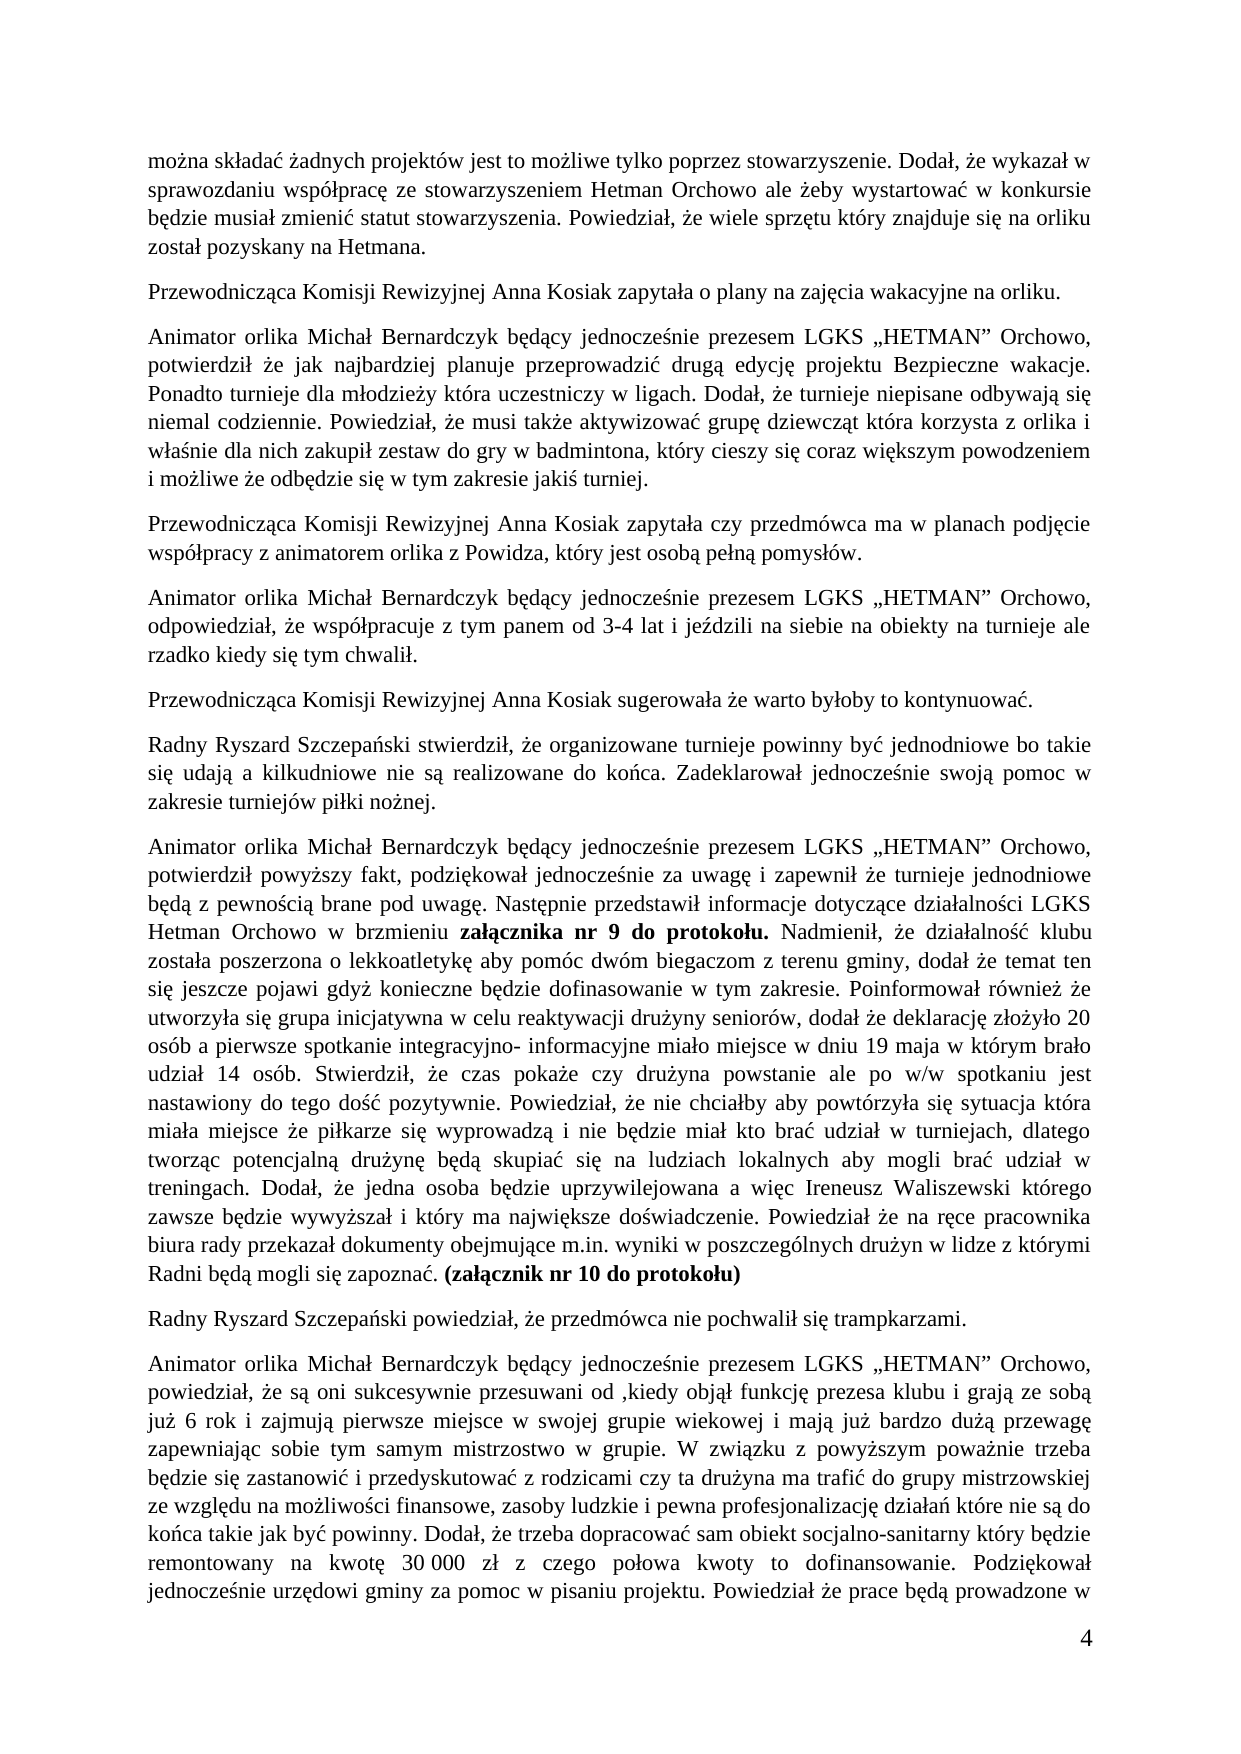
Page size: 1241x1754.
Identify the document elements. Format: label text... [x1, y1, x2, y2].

text Przewodnicząca Komisji Rewizyjnej Anna Kosiak sugerowała że warto byłoby to kontynuować. [148, 686, 1093, 712]
text Animator orlika Michał Bernardczyk będący jednocześnie prezesem LGKS „HETMAN” Orchowo, odpowiedział, że współpracuje z tym panem od 3-4 lat i jeździli na siebie na obiekty na turnieje ale rzadko kiedy się tym chwalił. [148, 584, 1093, 667]
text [148, 148, 1093, 259]
text Przewodnicząca Komisji Rewizyjnej Anna Kosiak zapytała o plany na zajęcia wakacyjne na orliku. [148, 278, 1093, 304]
text Radny Ryszard Szczepański powiedział, że przedmówca nie pochwalił się trampkarzami. [148, 1305, 1093, 1331]
text Animator orlika Michał Bernardczyk będący jednocześnie prezesem LGKS „HETMAN” Orchowo, potwierdził powyższy fakt, podziękował jednocześnie za uwagę i zapewnił że turnieje jednodniowe będą z pewnością brane pod uwagę. Następnie przedstawił informacje dotyczące działalności LGKS Hetman Orchowo w brzmieniu załącznika nr 9 do protokołu. Nadmienił, że działalność klubu została poszerzona o lekkoatletykę aby pomóc dwóm biegaczom z terenu gminy, dodał że temat ten się jeszcze pojawi gdyż konieczne będzie dofinasowanie w tym zakresie. Poinformował również że utworzyła się grupa inicjatywna w celu reaktywacji drużyny seniorów, dodał że deklarację złożyło 20 osób a pierwsze spotkanie integracyjno- informacyjne miało miejsce w dniu 19 maja w którym brało udział 14 osób. Stwierdził, że czas pokaże czy drużyna powstanie ale po w/w spotkaniu jest nastawiony do tego dość pozytywnie. Powiedział, że nie chciałby aby powtórzyła się sytuacja która miała miejsce że piłkarze się wyprowadzą i nie będzie miał kto brać udział w turniejach, dlatego tworząc potencjalną drużynę będą skupiać się na ludziach lokalnych aby mogli brać udział w treningach. Dodał, że jedna osoba będzie uprzywilejowana a więc Ireneusz Waliszewski którego zawsze będzie wywyższał i który ma największe doświadczenie. Powiedział że na ręce pracownika biura rady przekazał dokumenty obejmujące m.in. wyniki w poszczególnych drużyn w lidze z którymi Radni będą mogli się zapoznać. (załącznik nr 10 do protokołu) [148, 833, 1093, 1286]
text Animator orlika Michał Bernardczyk będący jednocześnie prezesem LGKS „HETMAN” Orchowo, potwierdził że jak najbardziej planuje przeprowadzić drugą edycję projektu Bezpieczne wakacje. Ponadto turnieje dla młodzieży która uczestniczy w ligach. Dodał, że turnieje niepisane odbywają się niemal codziennie. Powiedział, że musi także aktywizować grupę dziewcząt która korzysta z orlika i właśnie dla nich zakupił zestaw do gry w badmintona, który cieszy się coraz większym powodzeniem i możliwe że odbędzie się w tym zakresie jakiś turniej. [148, 323, 1093, 492]
text Przewodnicząca Komisji Rewizyjnej Anna Kosiak zapytała czy przedmówca ma w planach podjęcie współpracy z animatorem orlika z Powidza, który jest osobą pełną pomysłów. [148, 510, 1093, 565]
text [148, 1350, 1093, 1604]
text Radny Ryszard Szczepański stwierdził, że organizowane turnieje powinny być jednodniowe bo takie się udają a kilkudniowe nie są realizowane do końca. Zadeklarował jednocześnie swoją pomoc w zakresie turniejów piłki nożnej. [148, 731, 1093, 814]
